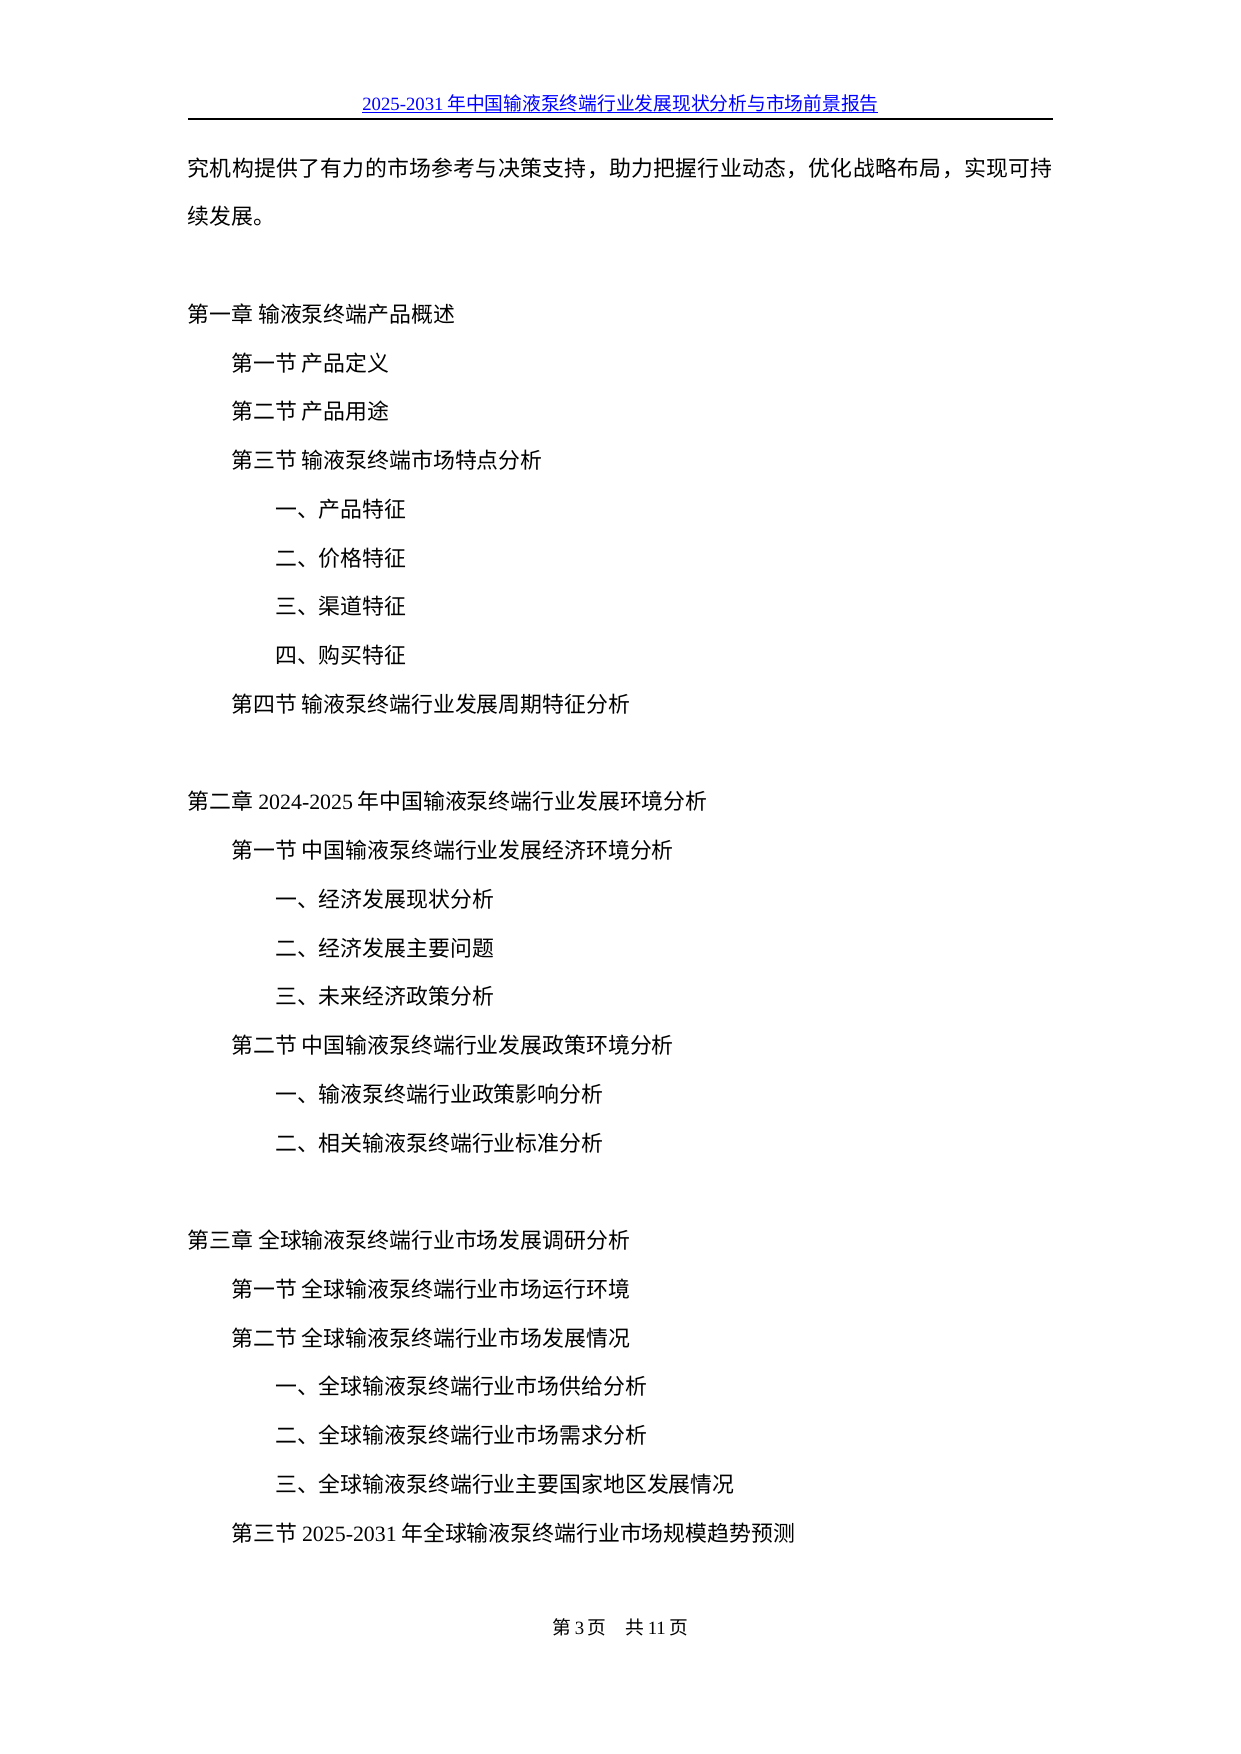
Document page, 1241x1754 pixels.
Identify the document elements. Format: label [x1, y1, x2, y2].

text [187, 150, 1053, 1548]
